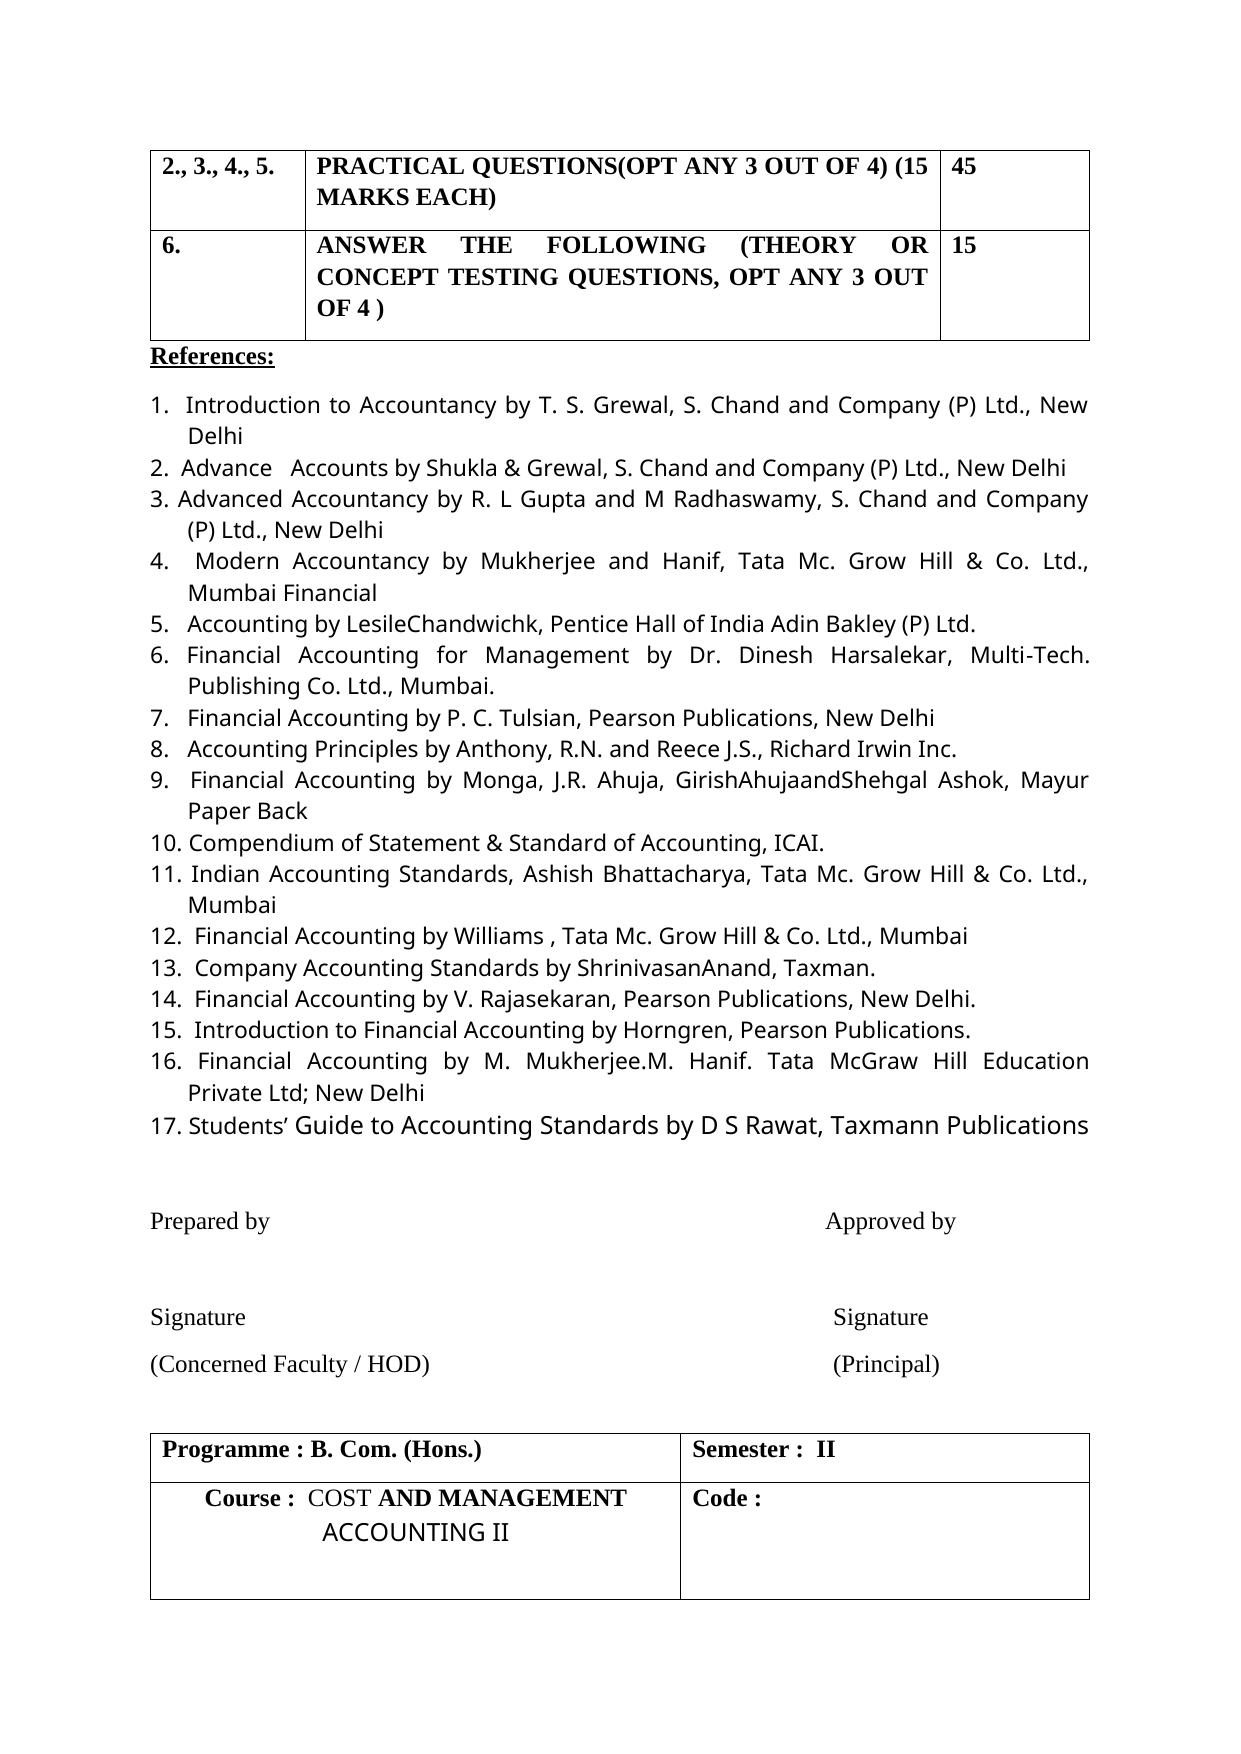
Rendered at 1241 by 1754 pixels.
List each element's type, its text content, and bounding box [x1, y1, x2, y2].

text Signature Signature [150, 1302, 1090, 1331]
text (Concerned Faculty / HOD) (Principal) [150, 1349, 1090, 1378]
table_cell Course : COST AND MANAGEMENT ACCOUNTING II [151, 1483, 680, 1599]
table_cell 2., 3., 4., 5. [151, 151, 305, 229]
text 15. Introduction to Financial Accounting by Horngren, Pearson Publications. [150, 1014, 1090, 1045]
text Prepared by Approved by [150, 1206, 1090, 1235]
table_header Semester : II [681, 1434, 1089, 1482]
table_cell 6. [151, 231, 305, 340]
text 10. Compendium of Statement & Standard of Accounting, ICAI. [150, 826, 1090, 858]
text 12. Financial Accounting by Williams , Tata Mc. Grow Hill & Co. Ltd., Mumbai [150, 920, 1090, 951]
text 11. Indian Accounting Standards, Ashish Bhattacharya, Tata Mc. Grow Hill & Co. Ltd., Mumbai [150, 858, 1090, 920]
table_cell 45 [941, 151, 1089, 229]
text References: [150, 341, 1090, 370]
text 6. Financial Accounting for Management by Dr. Dinesh Harsalekar, Multi-Tech. Publishing Co. Ltd., Mumbai. [150, 639, 1090, 701]
text 14. Financial Accounting by V. Rajasekaran, Pearson Publications, New Delhi. [150, 983, 1090, 1014]
text 4. Modern Accountancy by Mukherjee and Hanif, Tata Mc. Grow Hill & Co. Ltd., Mumbai Financial [150, 545, 1090, 608]
text 16. Financial Accounting by M. Mukherjee.M. Hanif. Tata McGraw Hill Education Private Ltd; New Delhi [150, 1045, 1090, 1108]
text 8. Accounting Principles by Anthony, R.N. and Reece J.S., Richard Irwin Inc. [150, 733, 1090, 764]
text 9. Financial Accounting by Monga, J.R. Ahuja, GirishAhujaandShehgal Ashok, Mayur Paper Back [150, 764, 1090, 826]
text 7. Financial Accounting by P. C. Tulsian, Pearson Publications, New Delhi [150, 701, 1090, 733]
table_cell ANSWER THE FOLLOWING (THEORY OR CONCEPT TESTING QUESTIONS, OPT ANY 3 OUT OF 4 ) [306, 231, 940, 340]
text 5. Accounting by LesileChandwichk, Pentice Hall of India Adin Bakley (P) Ltd. [150, 608, 1090, 639]
table_cell 15 [941, 231, 1089, 340]
table_header Programme : B. Com. (Hons.) [151, 1434, 680, 1482]
text 1. Introduction to Accountancy by T. S. Grewal, S. Chand and Company (P) Ltd., New Delhi [150, 389, 1090, 451]
text 17. Students’ Guide to Accounting Standards by D S Rawat, Taxmann Publications [150, 1108, 1090, 1142]
text 2. Advance Accounts by Shukla & Grewal, S. Chand and Company (P) Ltd., New Delhi [150, 451, 1090, 483]
table_cell Code : [681, 1483, 1089, 1599]
text 13. Company Accounting Standards by ShrinivasanAnand, Taxman. [150, 951, 1090, 983]
text 3. Advanced Accountancy by R. L Gupta and M Radhaswamy, S. Chand and Company (P) Ltd., New Delhi [150, 483, 1090, 545]
table_cell PRACTICAL QUESTIONS(OPT ANY 3 OUT OF 4) (15 MARKS EACH) [306, 151, 940, 229]
